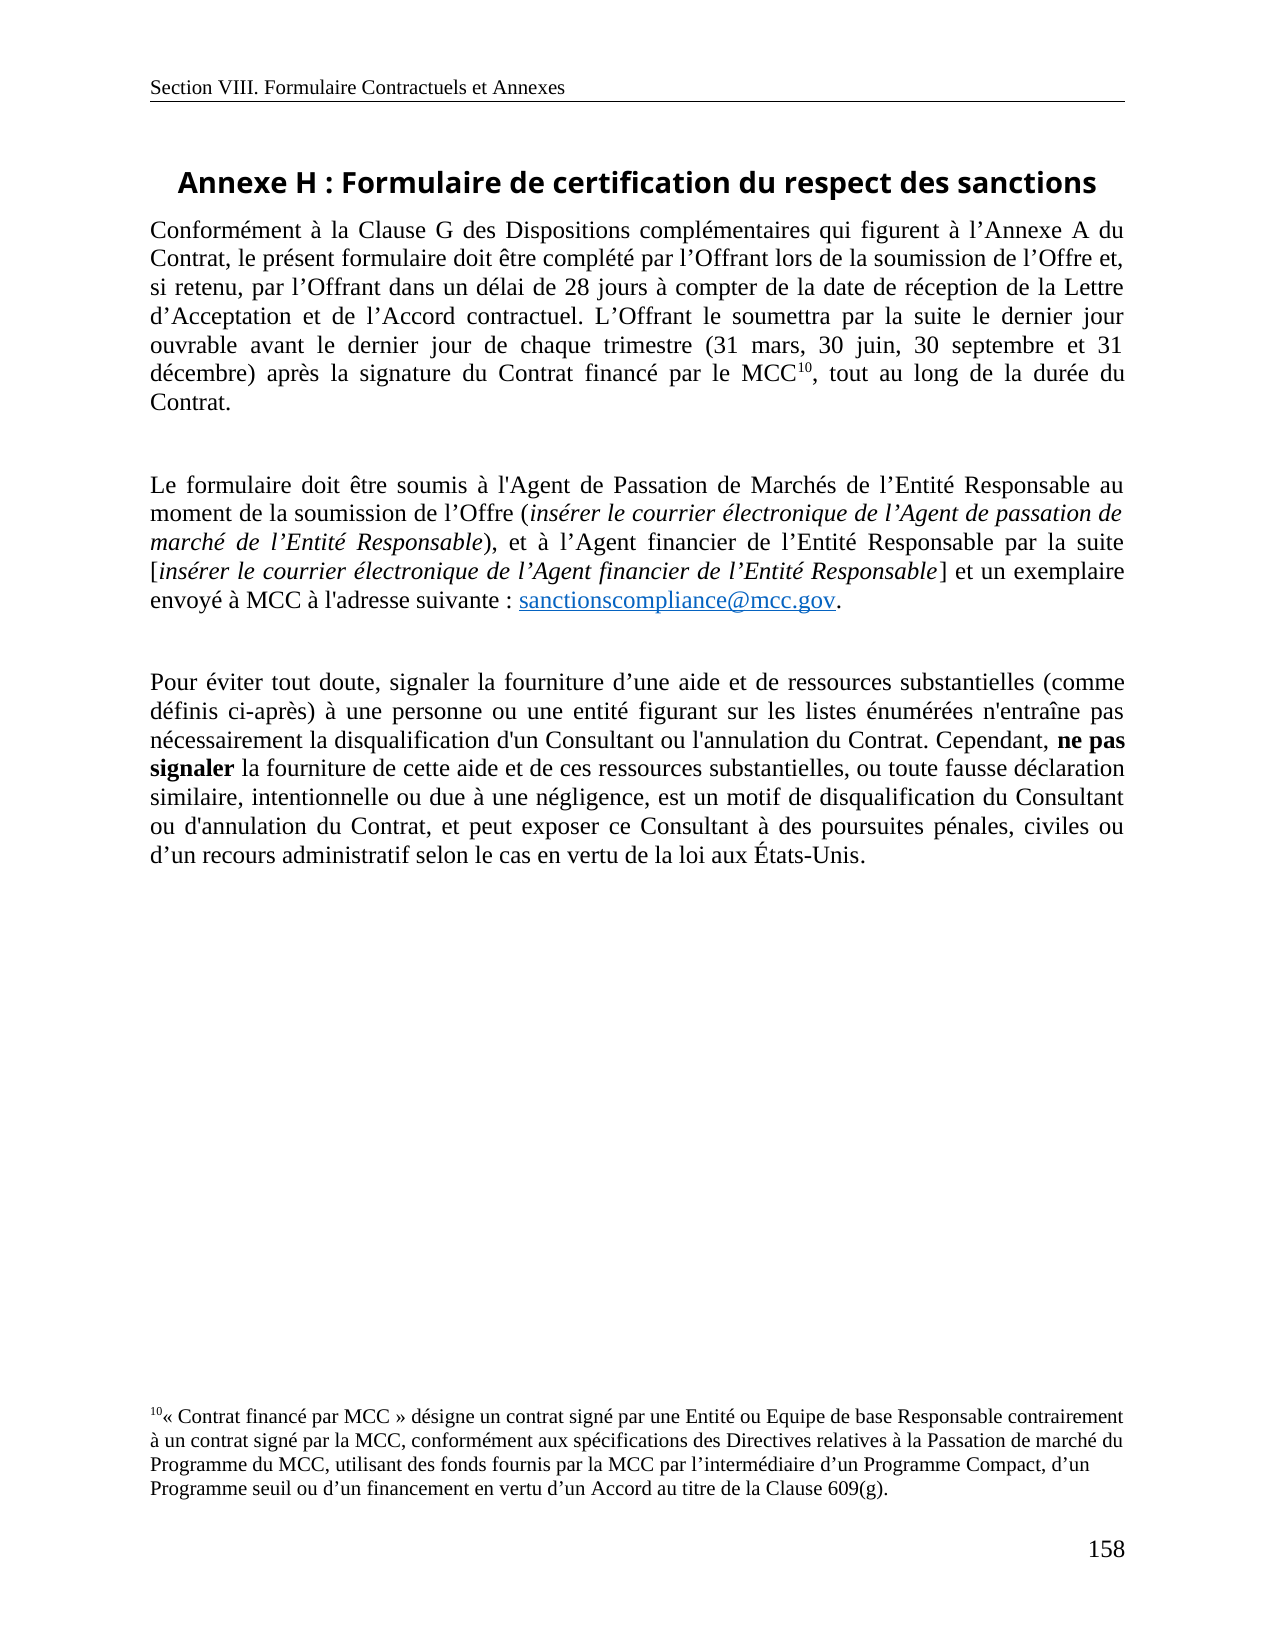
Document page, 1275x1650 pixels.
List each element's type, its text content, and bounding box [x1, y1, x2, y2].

text Pour éviter tout doute, signaler la fourniture d’une aide et de ressources substantielles (comme définis ci-après) à une personne ou une entité figurant sur les listes énumérées n'entraîne pas nécessairement la disqualification d'un Consultant ou l'annulation du Contrat. Cependant, ne pas signaler la fourniture de cette aide et de ces ressources substantielles, ou toute fausse déclaration similaire, intentionnelle ou due à une négligence, est un motif de disqualification du Consultant ou d'annulation du Contrat, et peut exposer ce Consultant à des poursuites pénales, civiles ou d’un recours administratif selon le cas en vertu de la loi aux États-Unis. [150, 667, 1125, 868]
text Conformément à la Clause G des Dispositions complémentaires qui figurent à l’Annexe A du Contrat, le présent formulaire doit être complété par l’Offrant lors de la soumission de l’Offre et, si retenu, par l’Offrant dans un délai de 28 jours à compter de la date de réception de la Lettre d’Acceptation et de l’Accord contractuel. L’Offrant le soumettra par la suite le dernier jour ouvrable avant le dernier jour de chaque trimestre (31 mars, 30 juin, 30 septembre et 31 décembre) après la signature du Contrat financé par le MCC, tout au long de la durée du Contrat. [150, 215, 1125, 416]
text Le formulaire doit être soumis à l'Agent de Passation de Marchés de l’Entité Responsable au moment de la soumission de l’Offre (insérer le courrier électronique de l’Agent de passation de marché de l’Entité Responsable), et à l’Agent financier de l’Entité Responsable par la suite [insérer le courrier électronique de l’Agent financier de l’Entité Responsable] et un exemplaire envoyé à MCC à l'adresse suivante : sanctionscompliance@mcc.gov. [150, 470, 1125, 613]
subtitle Annexe H : Formulaire de certification du respect des sanctions [150, 162, 1125, 202]
